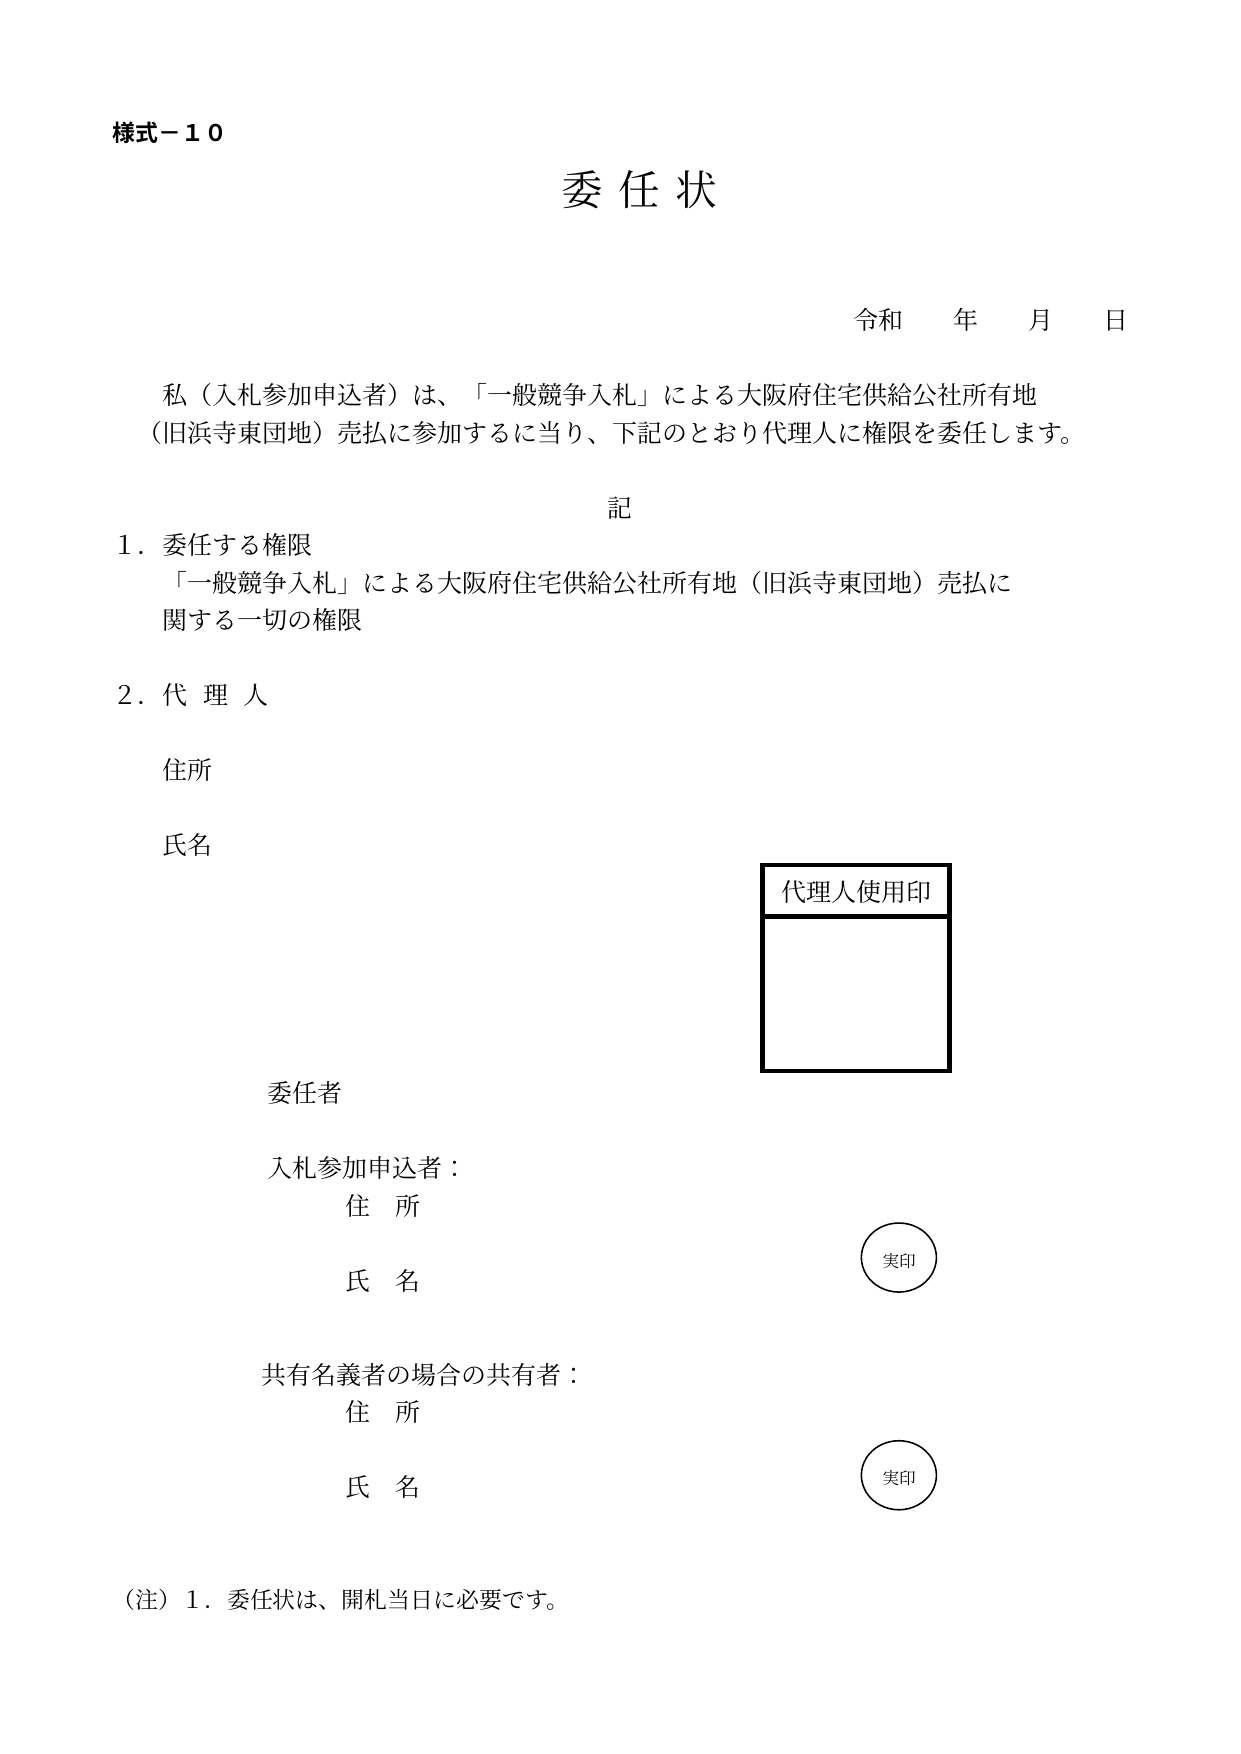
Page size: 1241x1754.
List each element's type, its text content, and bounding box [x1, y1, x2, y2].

text １．委任する権限 [112, 525, 1128, 562]
text ２．代理人 [112, 675, 1128, 712]
text 関する一切の権限 [137, 600, 1128, 637]
text 住所 [112, 750, 1128, 787]
text 「一般競争入札」による大阪府住宅供給公社所有地（旧浜寺東団地）売払に [137, 562, 1128, 600]
text （注）１．委任状は、開札当日に必要です。 [112, 1580, 1128, 1617]
text 共有名義者の場合の共有者： [112, 1355, 1128, 1392]
text 氏名 [112, 825, 1128, 862]
text 委任者 [112, 1073, 1046, 1111]
text 入札参加申込者： [112, 1148, 1128, 1186]
table_header 代理人使用印 [765, 867, 947, 914]
text 委任状 [150, 150, 1128, 225]
text 氏 名 [922, 1467, 1128, 1505]
text 住 所 [112, 1392, 1128, 1430]
table_cell [765, 919, 947, 1069]
text 氏 名 [112, 1261, 1128, 1298]
subtitle 記 [112, 487, 1128, 525]
text 令和 年 月 日 [193, 300, 1128, 337]
text （旧浜寺東団地）売払に参加するに当り、下記のとおり代理人に権限を委任します。 [112, 412, 1128, 450]
text 氏 名 [112, 1467, 876, 1505]
text 様式－１０ [112, 112, 1128, 150]
text 住 所 [112, 1186, 1128, 1223]
text 私（入札参加申込者）は、「一般競争入札」による大阪府住宅供給公社所有地 [112, 375, 1128, 412]
text 氏 名 [863, 1467, 935, 1505]
